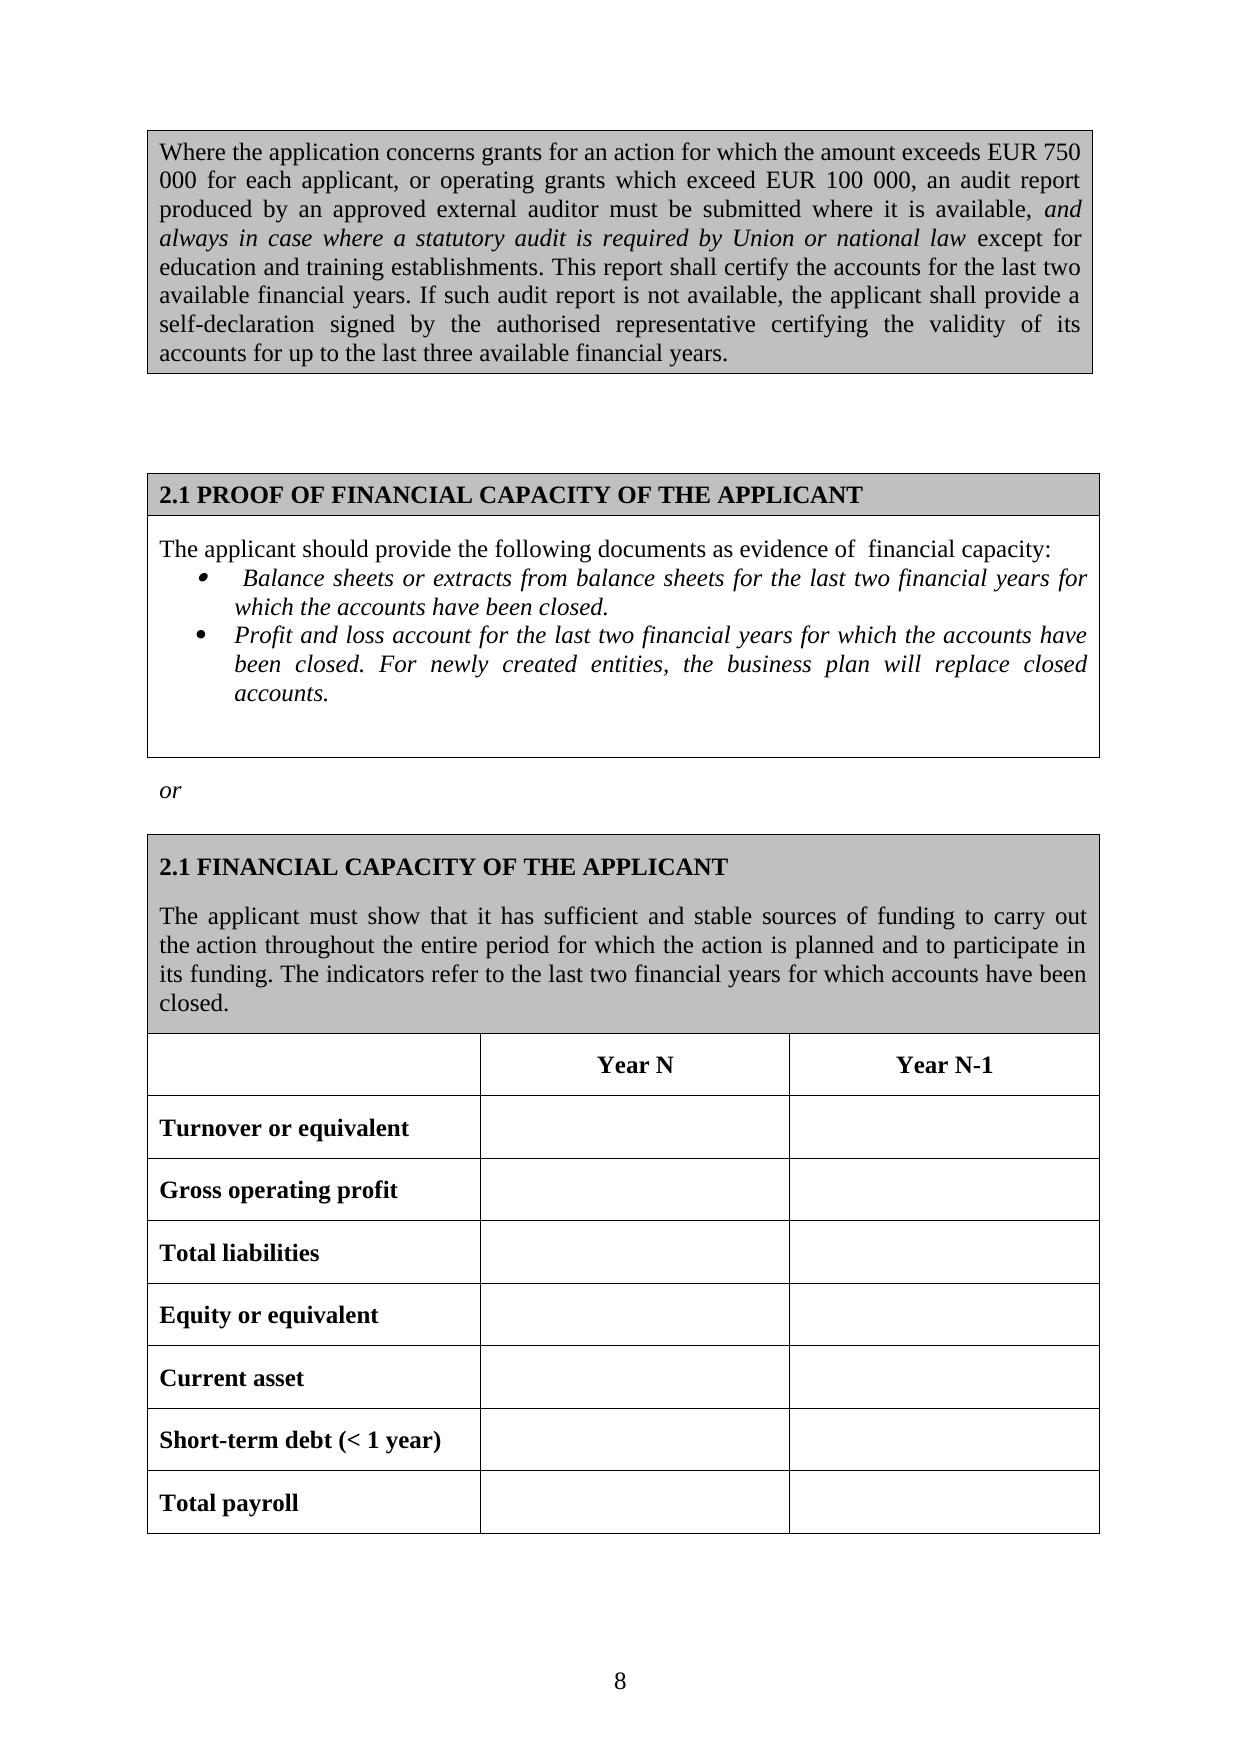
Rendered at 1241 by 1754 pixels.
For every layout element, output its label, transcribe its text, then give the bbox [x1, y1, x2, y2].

table_cell [790, 1346, 1099, 1408]
table_cell 2.1 FINANCIAL CAPACITY OF THE APPLICANT The applicant must show that it has sufficient and stable sources of funding to carry out the action throughout the entire period for which the action is planned and to participate in its funding. The indicators refer to the last two financial years for which accounts have been closed. [148, 835, 1099, 1033]
table_cell [481, 1159, 789, 1220]
table_cell [790, 1284, 1099, 1345]
table_header 2.1 PROOF OF FINANCIAL CAPACITY OF THE APPLICANT [148, 474, 1099, 515]
table_cell or [148, 758, 1099, 834]
table_cell Year N [481, 1034, 789, 1095]
table_cell [481, 1346, 789, 1408]
table_cell Total liabilities [148, 1221, 480, 1283]
table_cell Year N-1 [790, 1034, 1099, 1095]
table_cell The applicant should provide the following documents as evidence of financial capacity: Balance sheets or extracts from balance sheets for the last two financial years for which the accounts have been closed. Profit and loss account for the last two financial years for which the accounts have been closed. For newly created entities, the business plan will replace closed accounts. [148, 516, 1099, 757]
table_cell [790, 1159, 1099, 1220]
table_cell [481, 1409, 789, 1470]
table_cell [481, 1221, 789, 1283]
table_cell Current asset [148, 1346, 480, 1408]
table_cell Equity or equivalent [148, 1284, 480, 1345]
table_cell Gross operating profit [148, 1159, 480, 1220]
table_cell [481, 1284, 789, 1345]
table_cell [148, 1034, 480, 1095]
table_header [148, 131, 1092, 373]
table_cell [790, 1221, 1099, 1283]
table_cell [790, 1096, 1099, 1158]
table_cell Total payroll [148, 1471, 480, 1533]
table_cell [790, 1409, 1099, 1470]
table_cell [481, 1096, 789, 1158]
table_cell [481, 1471, 789, 1533]
table_cell [790, 1471, 1099, 1533]
table_cell Turnover or equivalent [148, 1096, 480, 1158]
table_cell Short-term debt (< 1 year) [148, 1409, 480, 1470]
